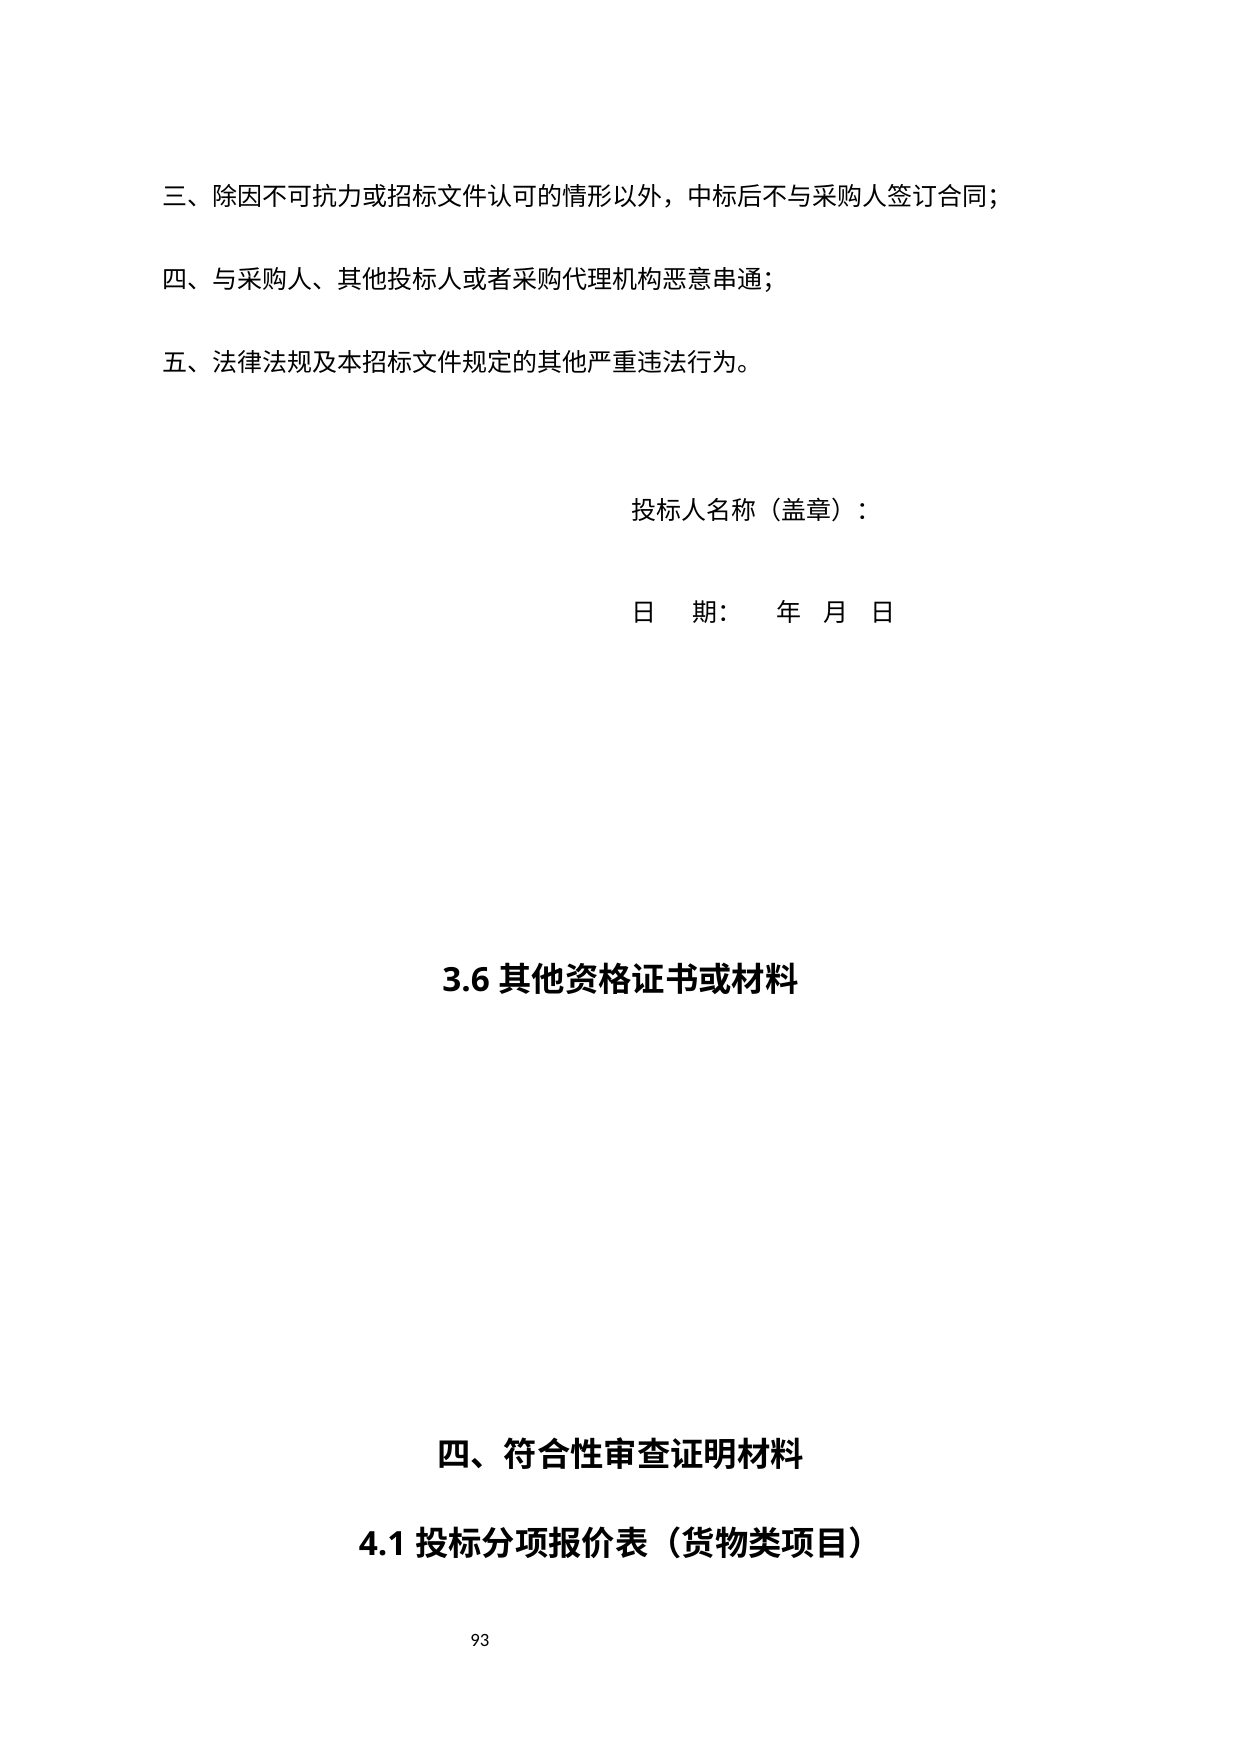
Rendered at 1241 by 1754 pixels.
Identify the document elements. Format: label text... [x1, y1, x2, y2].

text 五、法律法规及本招标文件规定的其他严重违法行为。 [112, 328, 1128, 393]
text 投标人名称（盖章）： [112, 476, 1128, 541]
text 四、符合性审查证明材料 [112, 1419, 1128, 1484]
text 日 期： 年 月 日 [112, 578, 1128, 643]
text 3.6 其他资格证书或材料 [112, 944, 1128, 1009]
text 三、除因不可抗力或招标文件认可的情形以外，中标后不与采购人签订合同； [112, 162, 1128, 227]
text 四、与采购人、其他投标人或者采购代理机构恶意串通； [112, 245, 1128, 310]
text 4.1 投标分项报价表（货物类项目） [112, 1508, 1128, 1573]
